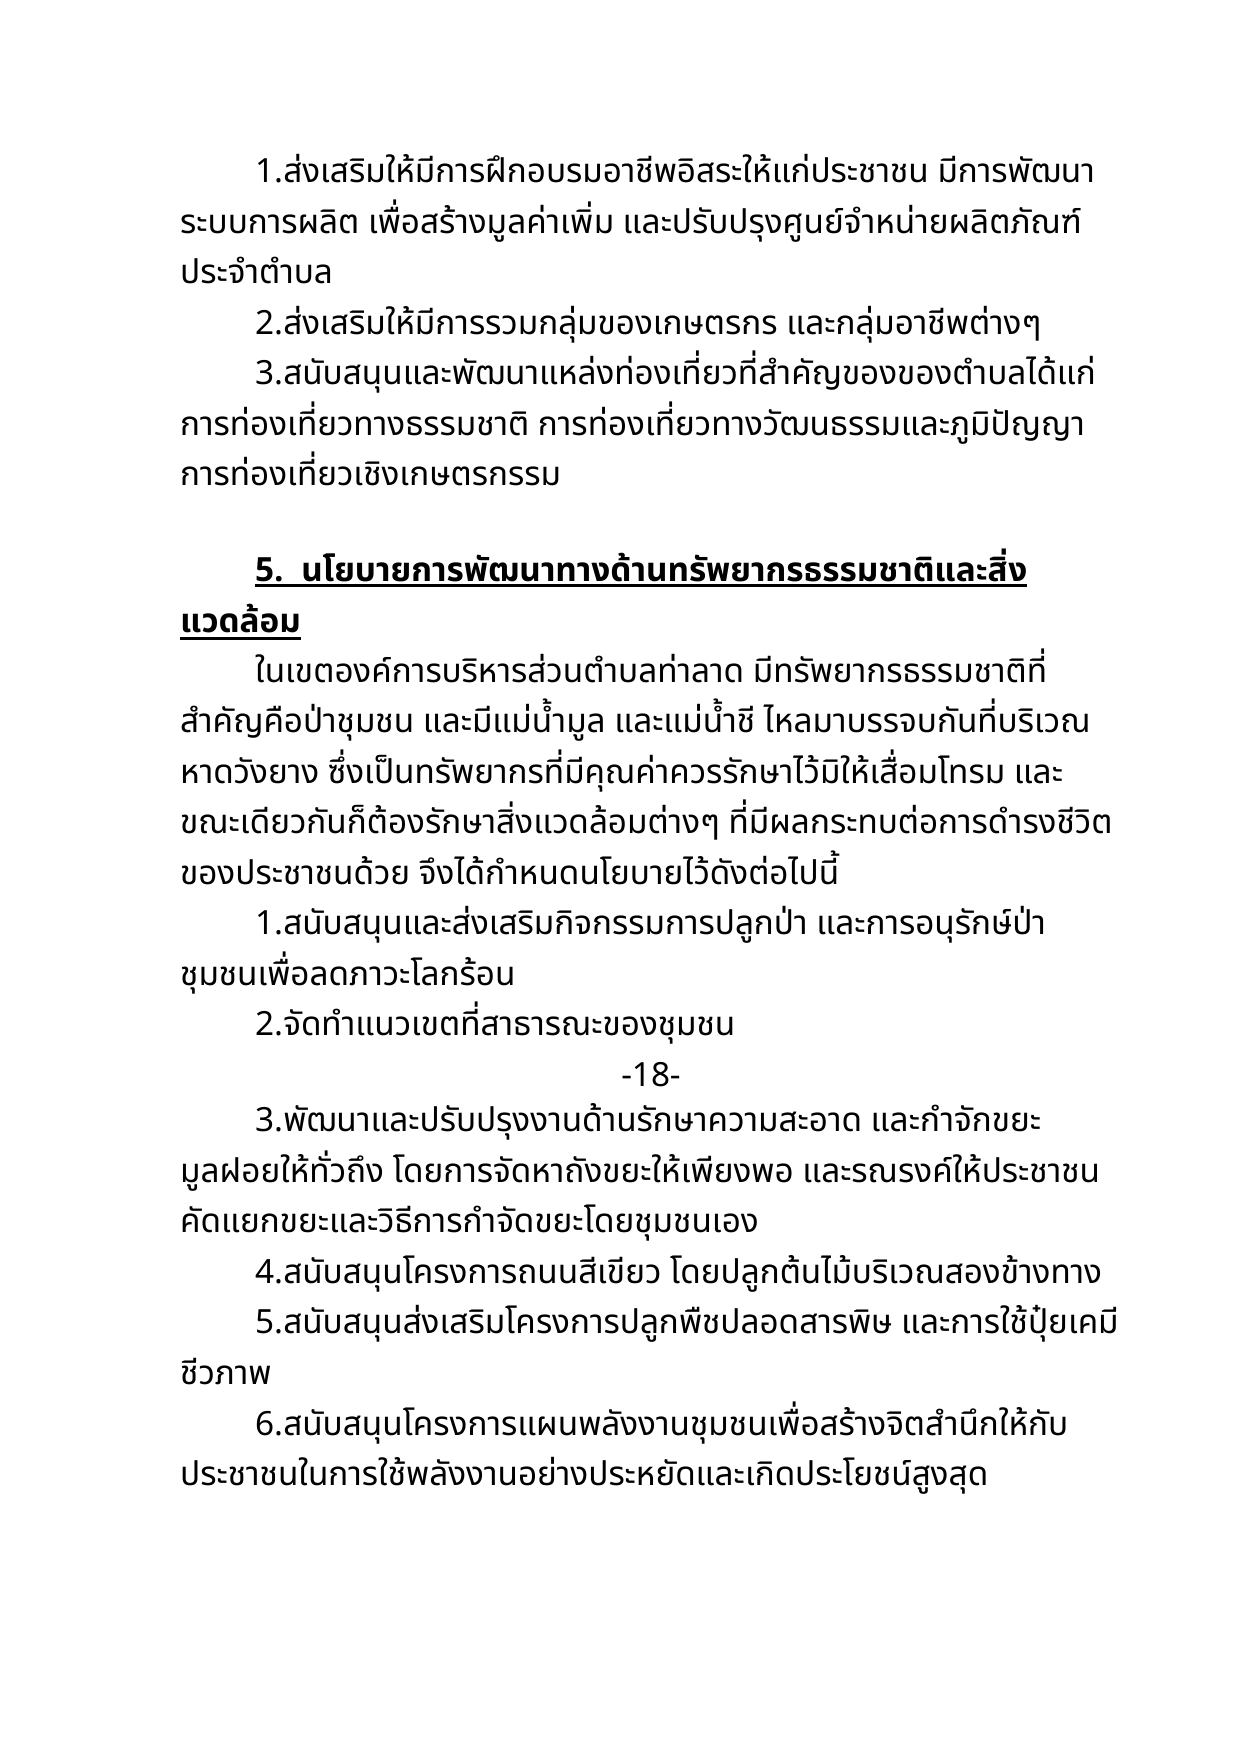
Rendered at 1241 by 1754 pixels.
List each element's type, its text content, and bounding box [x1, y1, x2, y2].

text 5.สนับสนุนส่งเสริมโครงการปลูกพืชปลอดสารพิษ และการใช้ปุ๋ยเคมีชีวภาพ [180, 1298, 1122, 1399]
text 5. นโยบายการพัฒนาทางด้านทรัพยากรธรรมชาติและสิ่งแวดล้อม [180, 546, 1122, 647]
text 1.ส่งเสริมให้มีการฝึกอบรมอาชีพอิสระให้แก่ประชาชน มีการพัฒนาระบบการผลิต เพื่อสร้างมูลค่าเพิ่ม และปรับปรุงศูนย์จำหน่ายผลิตภัณฑ์ประจำตำบล [180, 147, 1122, 298]
text ในเขตองค์การบริหารส่วนตำบลท่าลาด มีทรัพยากรธรรมชาติที่สำคัญคือป่าชุมชน และมีแม่น้ำมูล และแม่น้ำชี ไหลมาบรรจบกันที่บริเวณหาดวังยาง ซึ่งเป็นทรัพยากรที่มีคุณค่าควรรักษาไว้มิให้เสื่อมโทรม และขณะเดียวกันก็ต้องรักษาสิ่งแวดล้อมต่างๆ ที่มีผลกระทบต่อการดำรงชีวิตของประชาชนด้วย จึงได้กำหนดนโยบายไว้ดังต่อไปนี้ [180, 647, 1122, 899]
text 2.จัดทำแนวเขตที่สาธารณะของชุมชน [180, 1000, 1122, 1051]
text 4.สนับสนุนโครงการถนนสีเขียว โดยปลูกต้นไม้บริเวณสองข้างทาง [180, 1248, 1122, 1298]
text 1.สนับสนุนและส่งเสริมกิจกรรมการปลูกป่า และการอนุรักษ์ป่าชุมชนเพื่อลดภาวะโลกร้อน [180, 899, 1122, 1000]
text -18- [180, 1051, 1122, 1096]
text 6.สนับสนุนโครงการแผนพลังงานชุมชนเพื่อสร้างจิตสำนึกให้กับประชาชนในการใช้พลังงานอย่างประหยัดและเกิดประโยชน์สูงสุด [180, 1399, 1122, 1500]
text 3.พัฒนาและปรับปรุงงานด้านรักษาความสะอาด และกำจักขยะมูลฝอยให้ทั่วถึง โดยการจัดหาถังขยะให้เพียงพอ และรณรงค์ให้ประชาชนคัดแยกขยะและวิธีการกำจัดขยะโดยชุมชนเอง [180, 1096, 1122, 1248]
text 2.ส่งเสริมให้มีการรวมกลุ่มของเกษตรกร และกลุ่มอาชีพต่างๆ [180, 298, 1122, 349]
text 3.สนับสนุนและพัฒนาแหล่งท่องเที่ยวที่สำคัญของของตำบลได้แก่การท่องเที่ยวทางธรรมชาติ การท่องเที่ยวทางวัฒนธรรมและภูมิปัญญาการท่องเที่ยวเชิงเกษตรกรรม [180, 349, 1122, 501]
